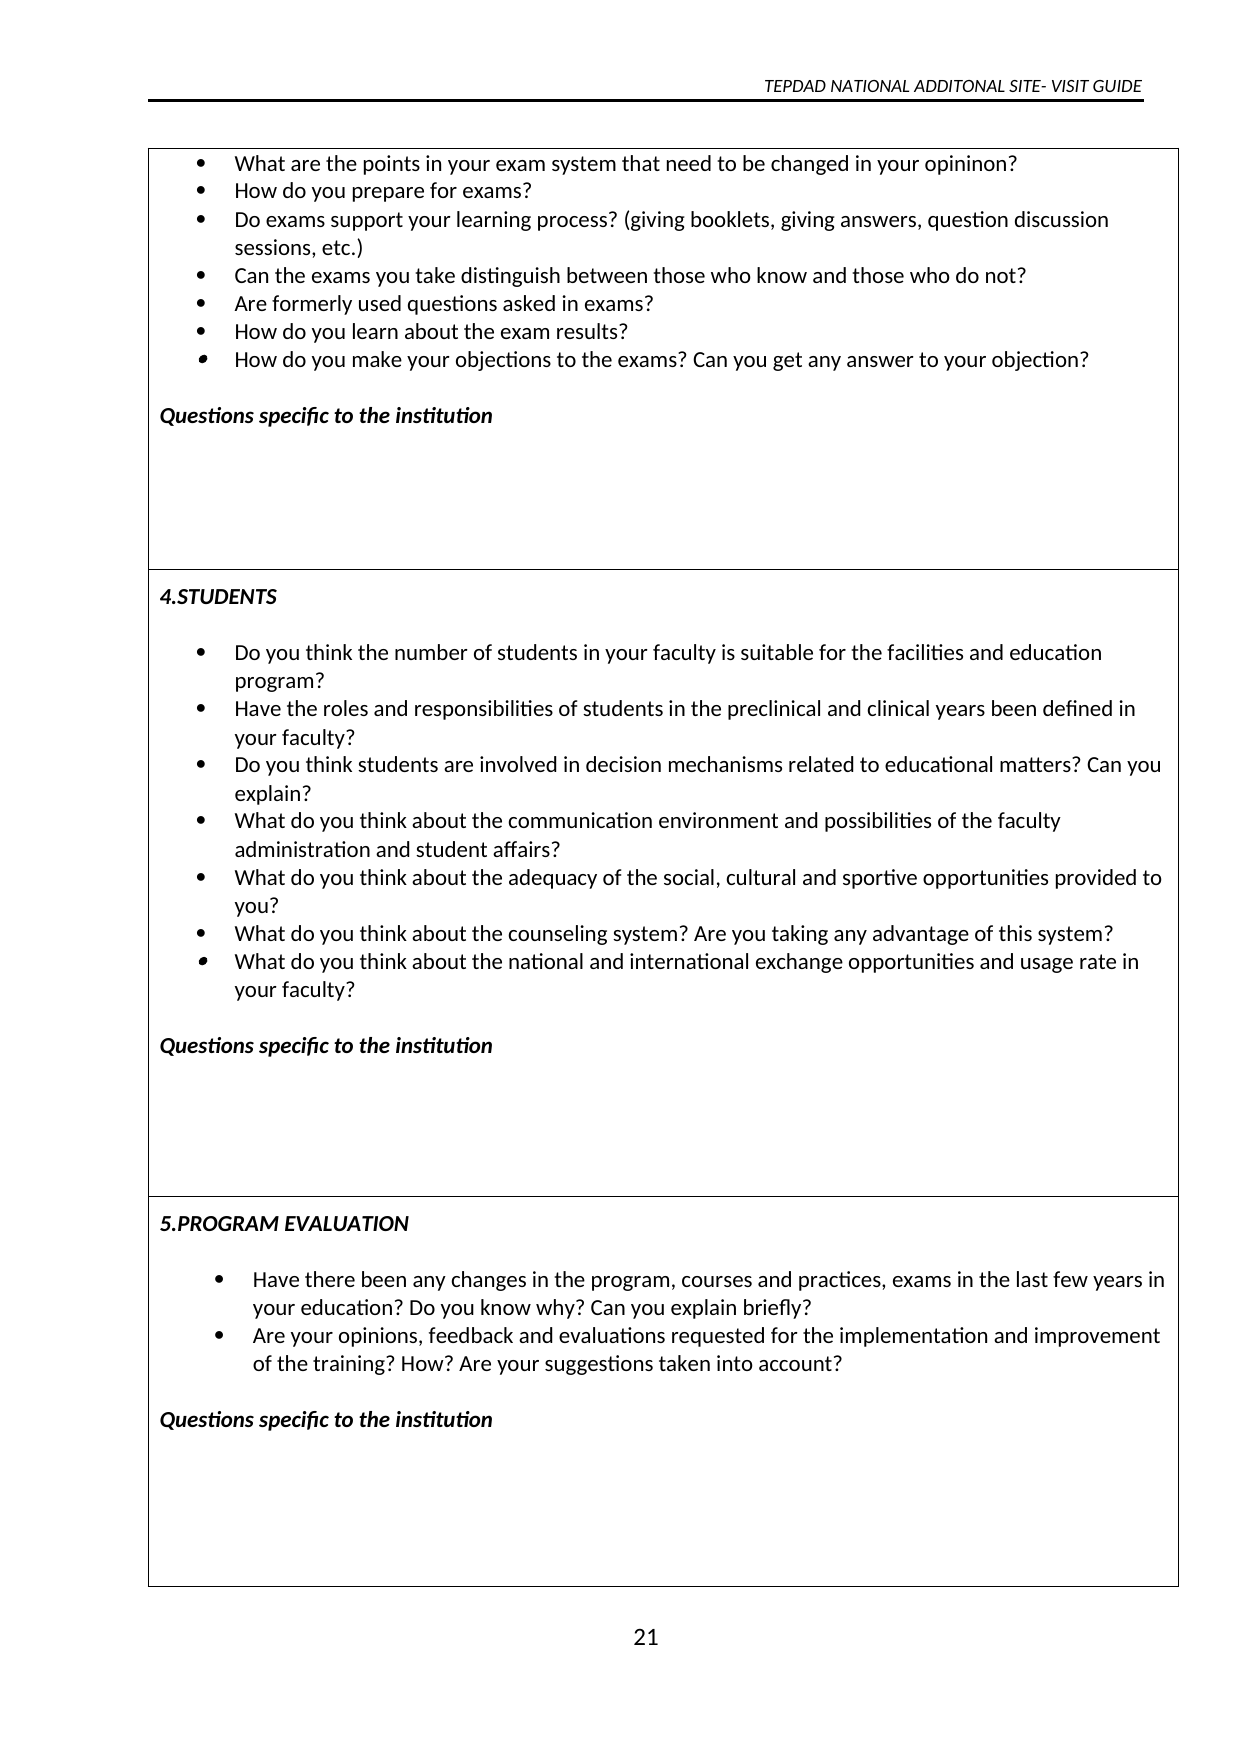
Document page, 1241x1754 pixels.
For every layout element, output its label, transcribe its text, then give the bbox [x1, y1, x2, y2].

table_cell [149, 149, 1178, 569]
table_cell 4.STUDENTS Do you think the number of students in your faculty is suitable for the facilities and education program? Have the roles and responsibilities of students in the preclinical and clinical years been defined in your faculty? Do you think students are involved in decision mechanisms related to educational matters? Can you explain? What do you think about the communication environment and possibilities of the faculty administration and student affairs? What do you think about the adequacy of the social, cultural and sportive opportunities provided to you? What do you think about the counseling system? Are you taking any advantage of this system? What do you think about the national and international exchange opportunities and usage rate in your faculty? Questions specific to the institution [149, 570, 1178, 1196]
table_cell 5.PROGRAM EVALUATION Have there been any changes in the program, courses and practices, exams in the last few years in your education? Do you know why? Can you explain briefly? Are your opinions, feedback and evaluations requested for the implementation and improvement of the training? How? Are your suggestions taken into account? Questions specific to the institution [149, 1197, 1178, 1586]
